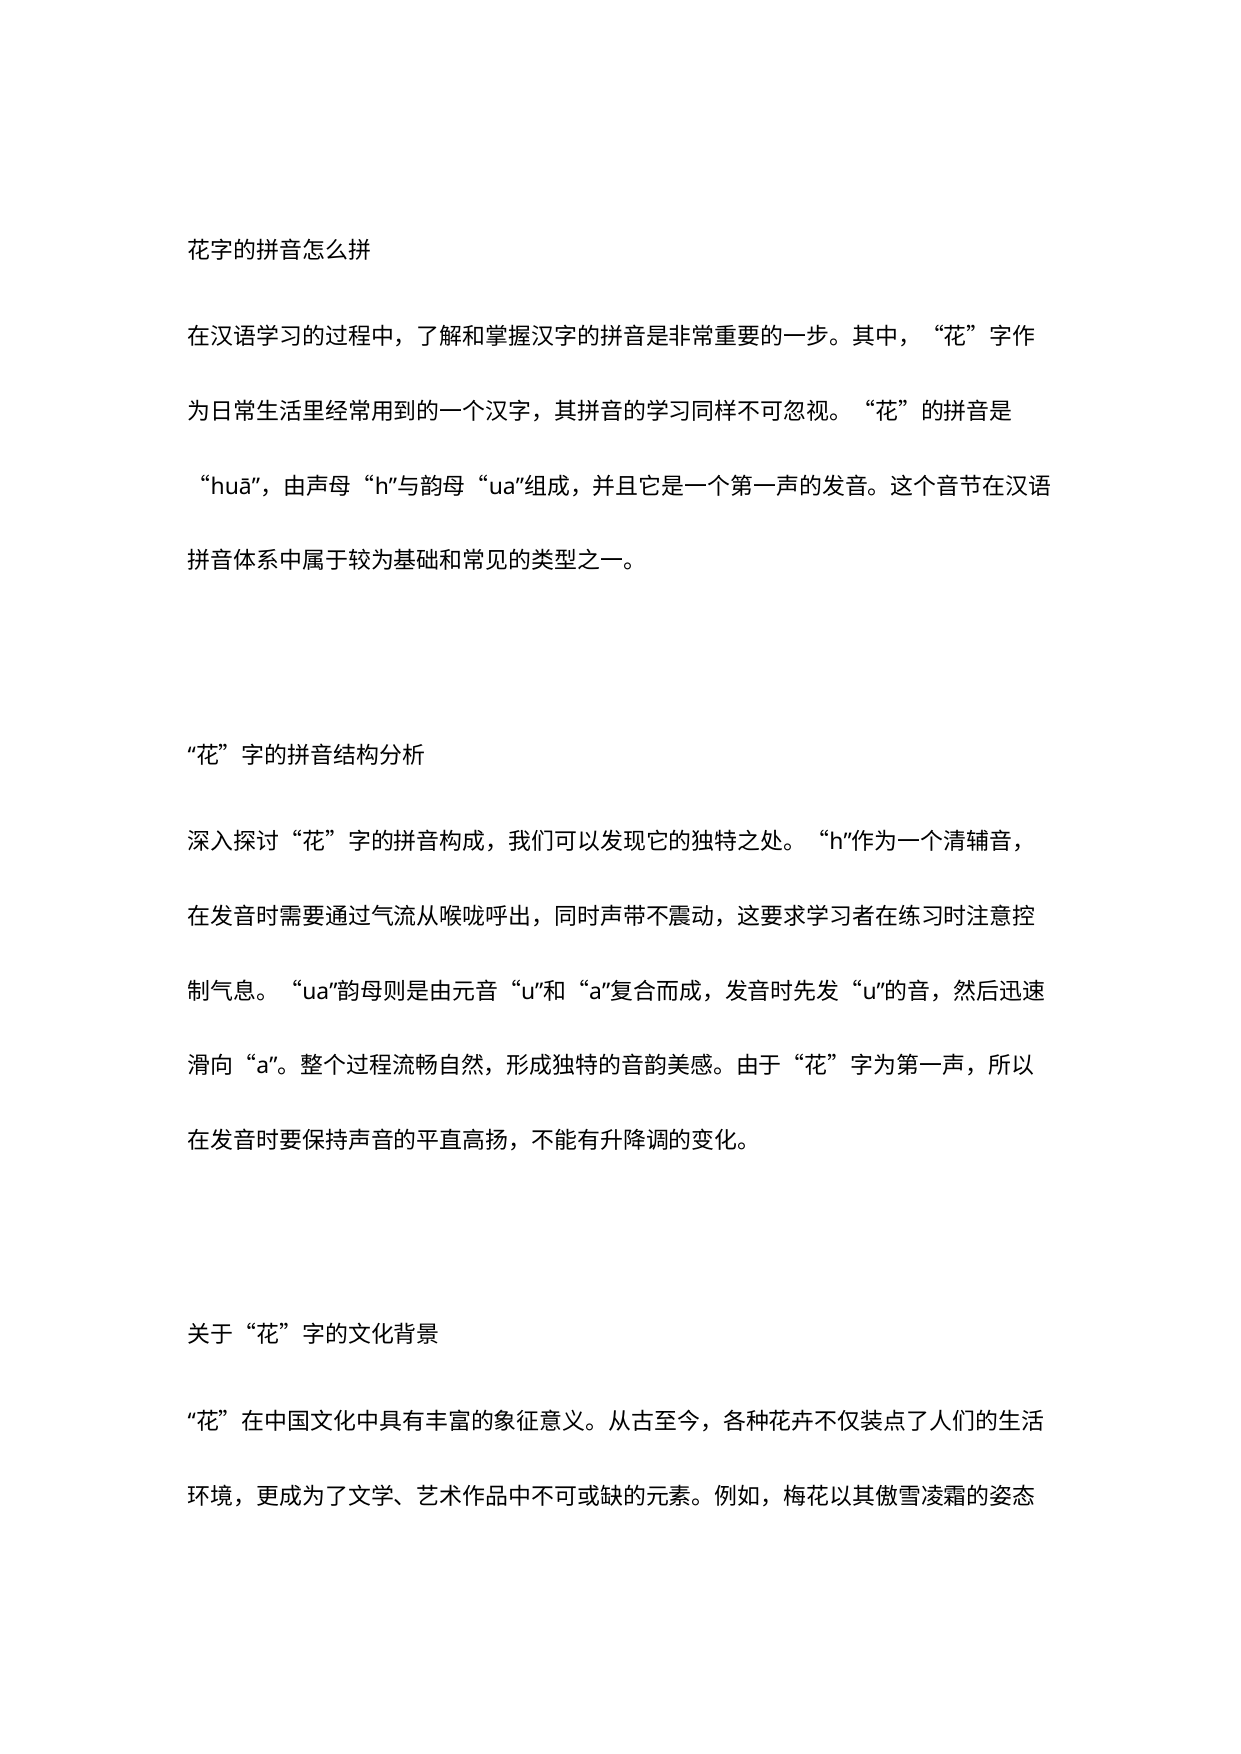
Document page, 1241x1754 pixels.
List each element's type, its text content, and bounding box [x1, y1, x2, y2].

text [187, 1387, 1053, 1527]
text 深入探讨“花”字的拼音构成，我们可以发现它的独特之处。“h”作为一个清辅音，在发音时需要通过气流从喉咙呼出，同时声带不震动，这要求学习者在练习时注意控制气息。“ua”韵母则是由元音“u”和“a”复合而成，发音时先发“u”的音，然后迅速滑向“a”。整个过程流畅自然，形成独特的音韵美感。由于“花”字为第一声，所以在发音时要保持声音的平直高扬，不能有升降调的变化。 [187, 807, 1053, 1171]
text 在汉语学习的过程中，了解和掌握汉字的拼音是非常重要的一步。其中，“花”字作为日常生活里经常用到的一个汉字，其拼音的学习同样不可忽视。“花”的拼音是“huā”，由声母“h”与韵母“ua”组成，并且它是一个第一声的发音。这个音节在汉语拼音体系中属于较为基础和常见的类型之一。 [187, 302, 1053, 591]
text 花字的拼音怎么拼 [187, 216, 1053, 281]
text “花”字的拼音结构分析 [187, 721, 1053, 786]
text 关于“花”字的文化背景 [187, 1300, 1053, 1365]
